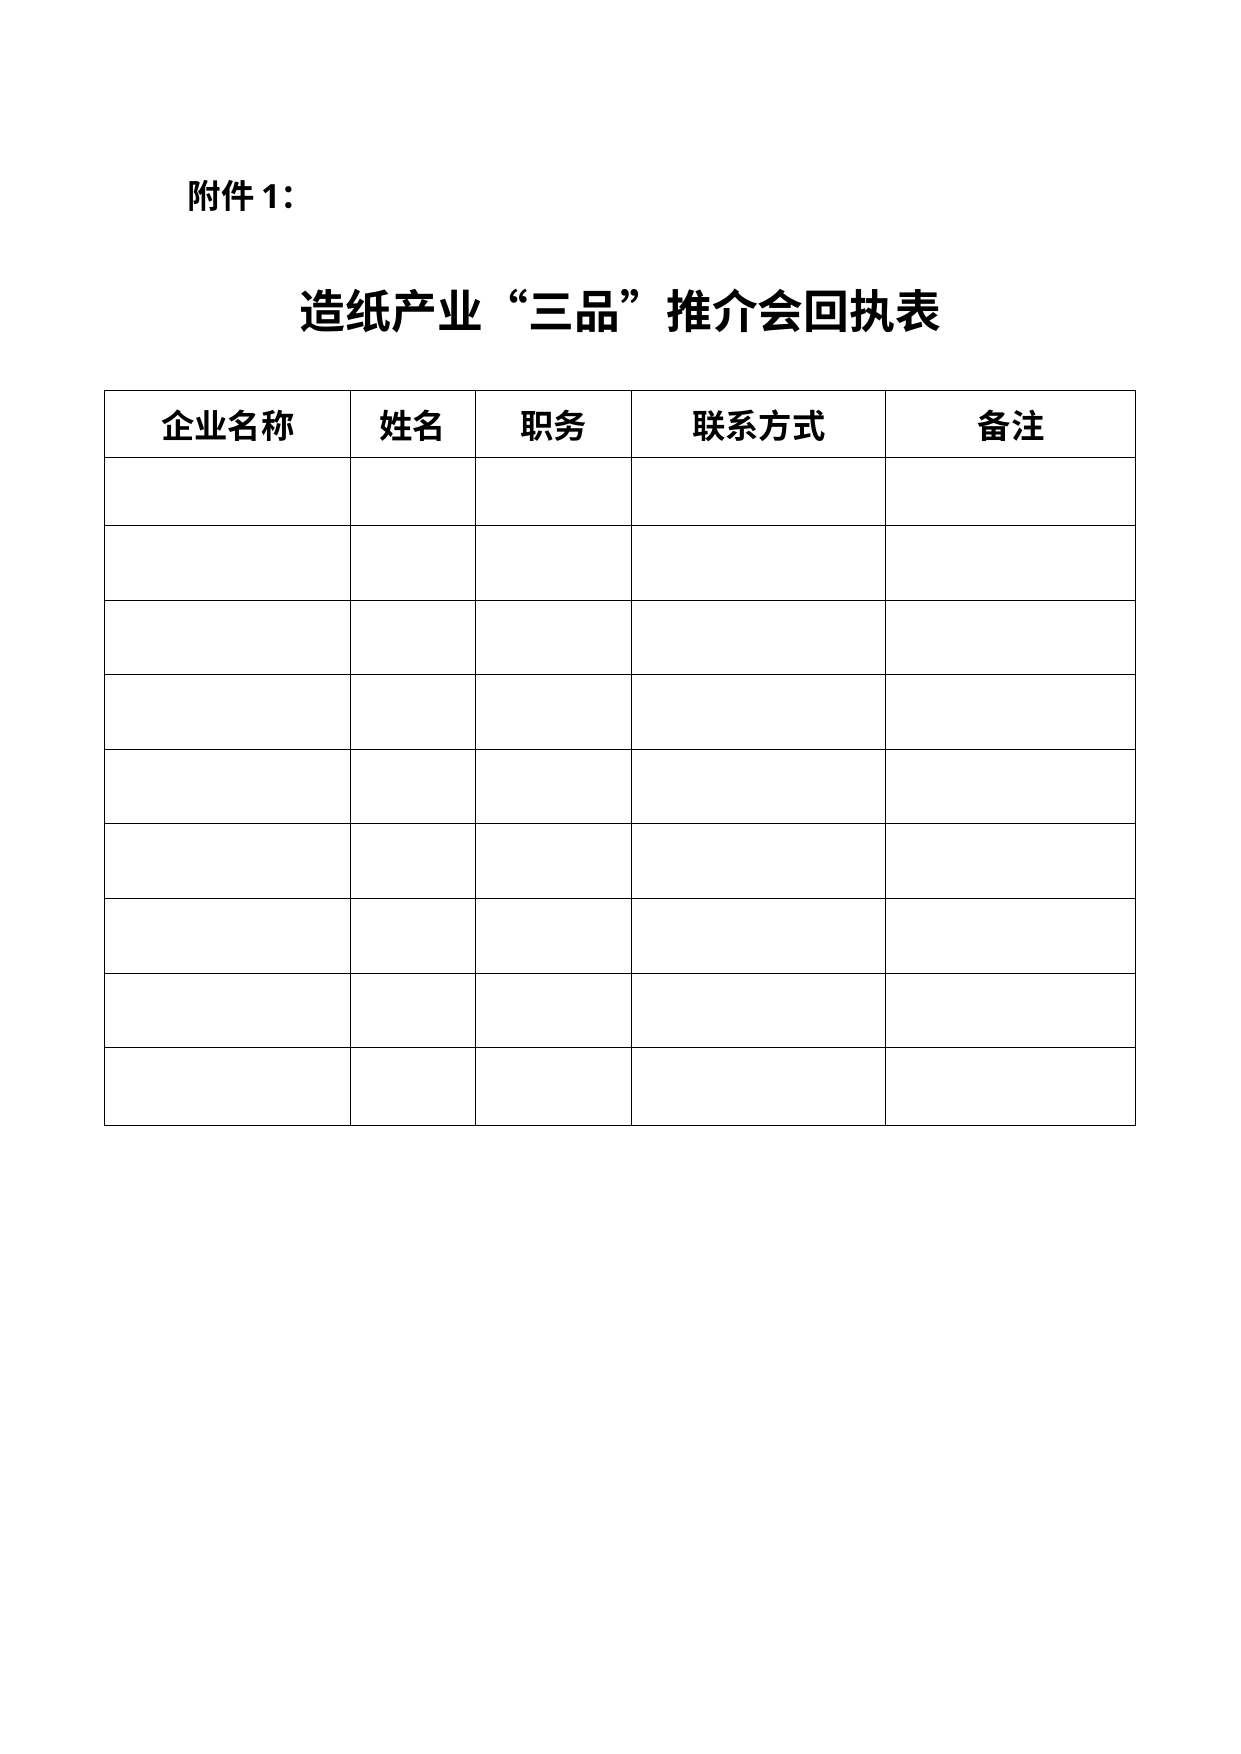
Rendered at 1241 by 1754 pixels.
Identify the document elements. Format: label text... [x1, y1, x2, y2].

table_cell [886, 1048, 1135, 1125]
table_cell [476, 974, 631, 1047]
table_cell [632, 458, 885, 525]
table_cell [886, 974, 1135, 1047]
table_cell [351, 458, 475, 525]
table_cell [886, 675, 1135, 749]
table_cell [476, 458, 631, 525]
table_header 企业名称 [105, 391, 350, 457]
table_cell [351, 675, 475, 749]
table_cell [632, 824, 885, 898]
table_cell [886, 750, 1135, 823]
table_cell [105, 750, 350, 823]
table_cell [632, 601, 885, 674]
table_cell [476, 824, 631, 898]
table_cell [476, 1048, 631, 1125]
table_cell [632, 750, 885, 823]
text 附件1： [187, 162, 1053, 227]
table_cell [351, 526, 475, 599]
table_cell [476, 601, 631, 674]
table_cell [105, 899, 350, 972]
table_cell [476, 899, 631, 972]
table_cell [105, 526, 350, 599]
table_cell [351, 601, 475, 674]
table_cell [886, 899, 1135, 972]
table_cell [632, 675, 885, 749]
table_cell [632, 526, 885, 599]
table_cell [105, 824, 350, 898]
table_cell [351, 750, 475, 823]
table_cell [476, 675, 631, 749]
table_cell [351, 974, 475, 1047]
table_cell [105, 458, 350, 525]
table_cell [886, 824, 1135, 898]
table_cell [886, 601, 1135, 674]
table_cell [886, 458, 1135, 525]
table_cell [105, 974, 350, 1047]
table_cell [105, 1048, 350, 1125]
table_header 备注 [886, 391, 1135, 457]
table_cell [351, 824, 475, 898]
table_cell [632, 974, 885, 1047]
table_cell [476, 750, 631, 823]
table_cell [105, 601, 350, 674]
table_cell [351, 899, 475, 972]
table_cell [886, 526, 1135, 599]
text 造纸产业“三品”推介会回执表 [187, 259, 1053, 357]
table_cell [476, 526, 631, 599]
table_cell [632, 899, 885, 972]
table_header 职务 [476, 391, 631, 457]
table_cell [351, 1048, 475, 1125]
table_cell [105, 675, 350, 749]
table_header 姓名 [351, 391, 475, 457]
table_header 联系方式 [632, 391, 885, 457]
table_cell [632, 1048, 885, 1125]
